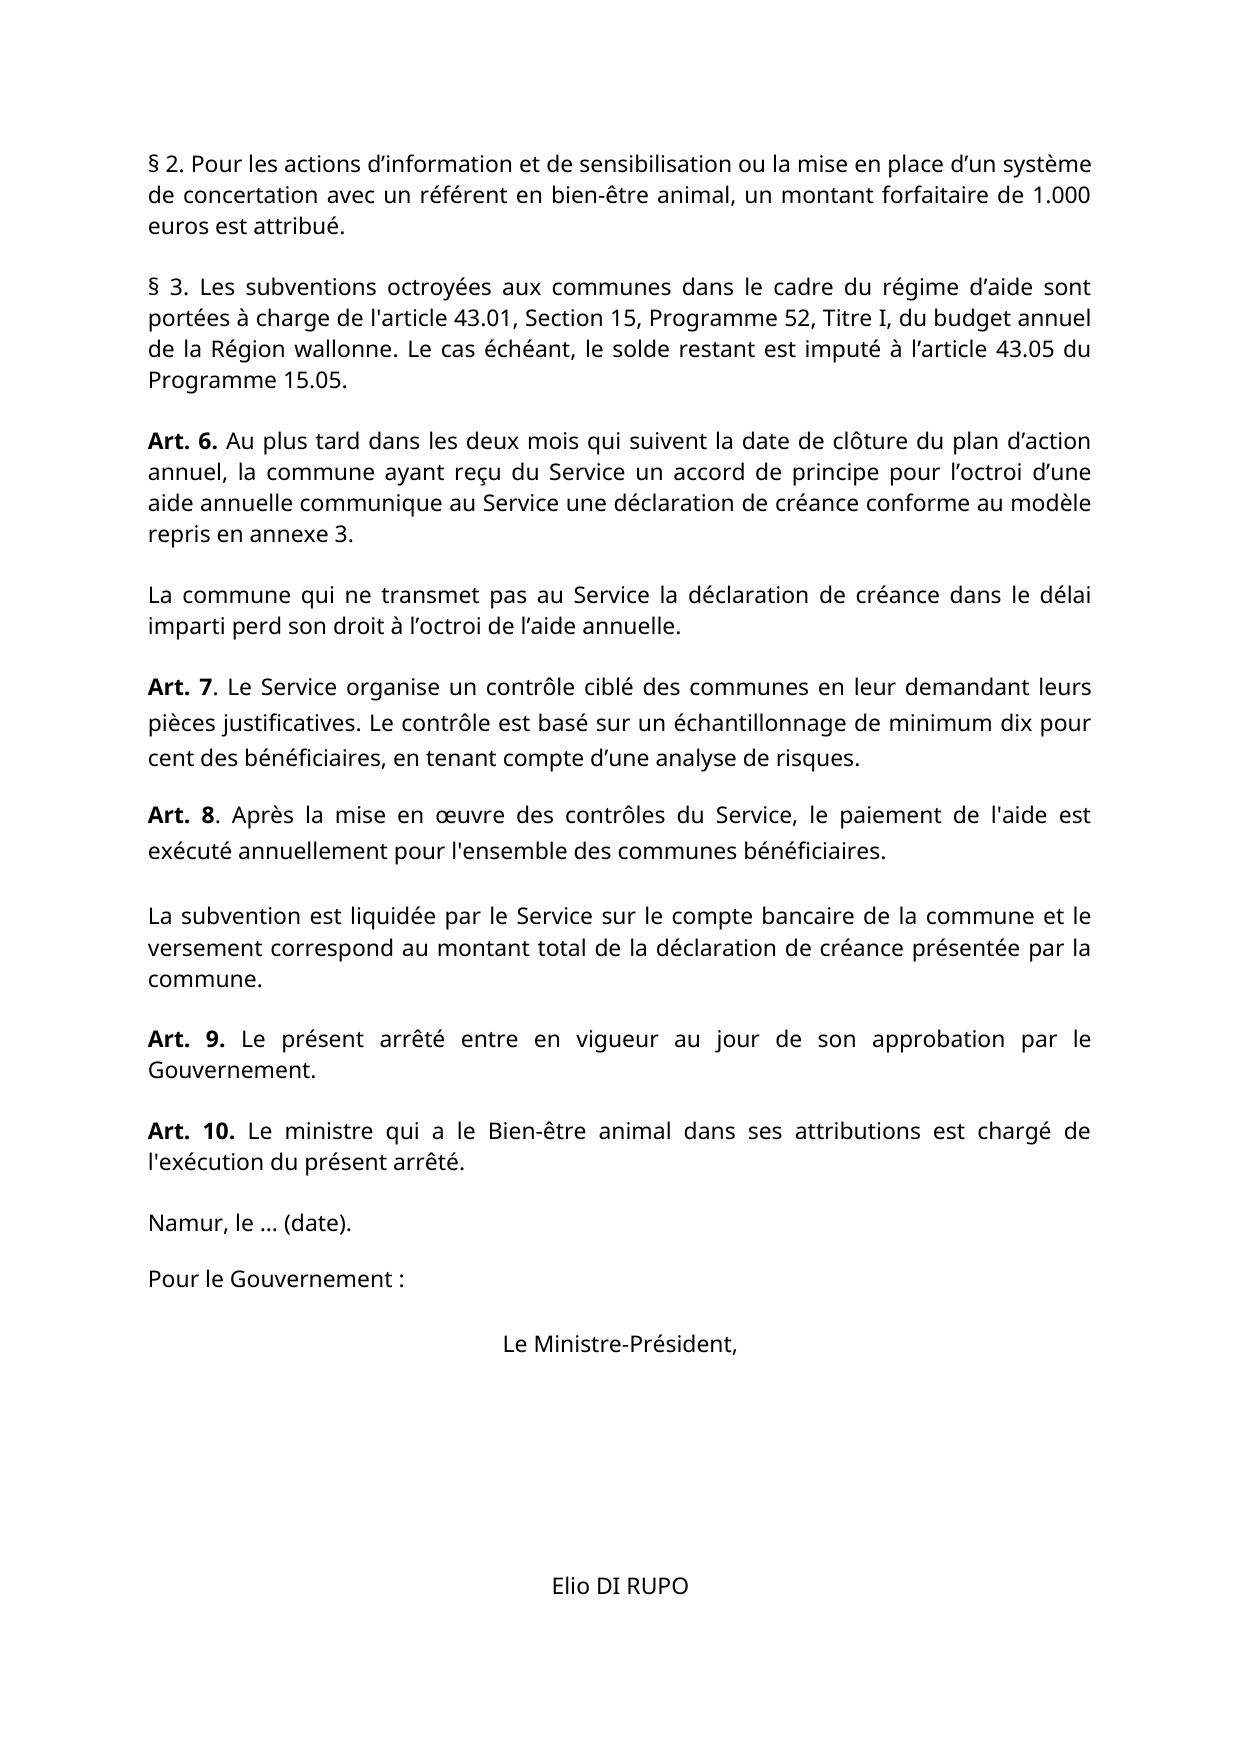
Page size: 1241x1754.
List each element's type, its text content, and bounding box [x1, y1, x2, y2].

text Art. 6. Au plus tard dans les deux mois qui suivent la date de clôture du plan d’action annuel, la commune ayant reçu du Service un accord de principe pour l’octroi d’une aide annuelle communique au Service une déclaration de créance conforme au modèle repris en annexe 3. [148, 425, 1093, 550]
text La subvention est liquidée par le Service sur le compte bancaire de la commune et le versement correspond au montant total de la déclaration de créance présentée par la commune. [148, 900, 1093, 994]
text Namur, le … (date). [148, 1206, 1093, 1238]
text Art. 10. Le ministre qui a le Bien-être animal dans ses attributions est chargé de l'exécution du présent arrêté. [148, 1115, 1093, 1177]
text Pour le Gouvernement : [148, 1263, 1093, 1294]
text § 3. Les subventions octroyées aux communes dans le cadre du régime d’aide sont portées à charge de l'article 43.01, Section 15, Programme 52, Titre I, du budget annuel de la Région wallonne. Le cas échéant, le solde restant est imputé à l’article 43.05 du Programme 15.05. [148, 271, 1093, 396]
text Art. 7. Le Service organise un contrôle ciblé des communes en leur demandant leurs pièces justificatives. Le contrôle est basé sur un échantillonnage de minimum dix pour cent des bénéficiaires, en tenant compte d’une analyse de risques. [148, 671, 1093, 774]
text Art. 9. Le présent arrêté entre en vigueur au jour de son approbation par le Gouvernement. [148, 1023, 1093, 1086]
text La commune qui ne transmet pas au Service la déclaration de créance dans le délai imparti perd son droit à l’octroi de l’aide annuelle. [148, 579, 1093, 641]
text § 2. Pour les actions d’information et de sensibilisation ou la mise en place d’un système de concertation avec un référent en bien-être animal, un montant forfaitaire de 1.000 euros est attribué. [148, 148, 1093, 241]
text Le Ministre-Président, [148, 1328, 1093, 1359]
text Elio DI RUPO [148, 1570, 1093, 1601]
text Art. 8. Après la mise en œuvre des contrôles du Service, le paiement de l'aide est exécuté annuellement pour l'ensemble des communes bénéficiaires. [148, 799, 1093, 866]
